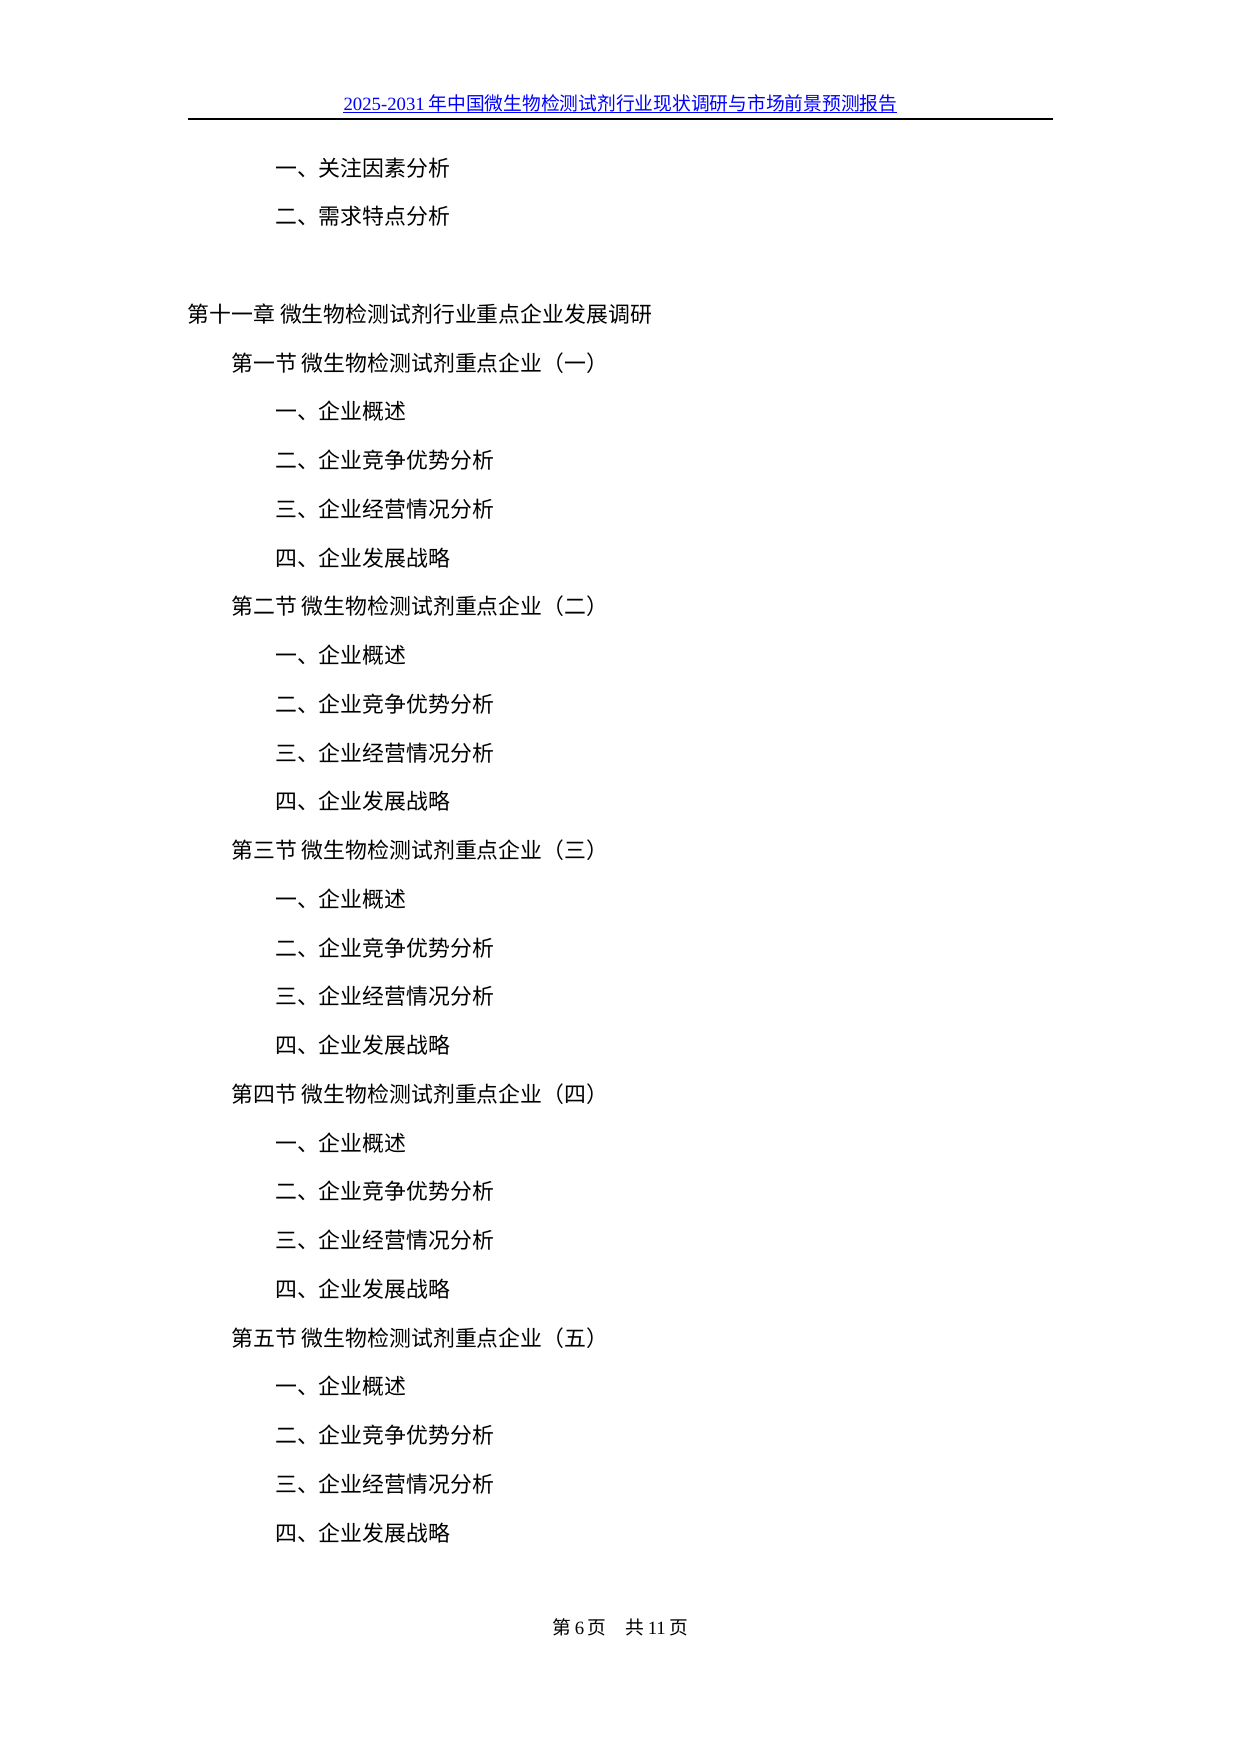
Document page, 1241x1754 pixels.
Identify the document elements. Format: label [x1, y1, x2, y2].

text [187, 150, 1053, 1548]
